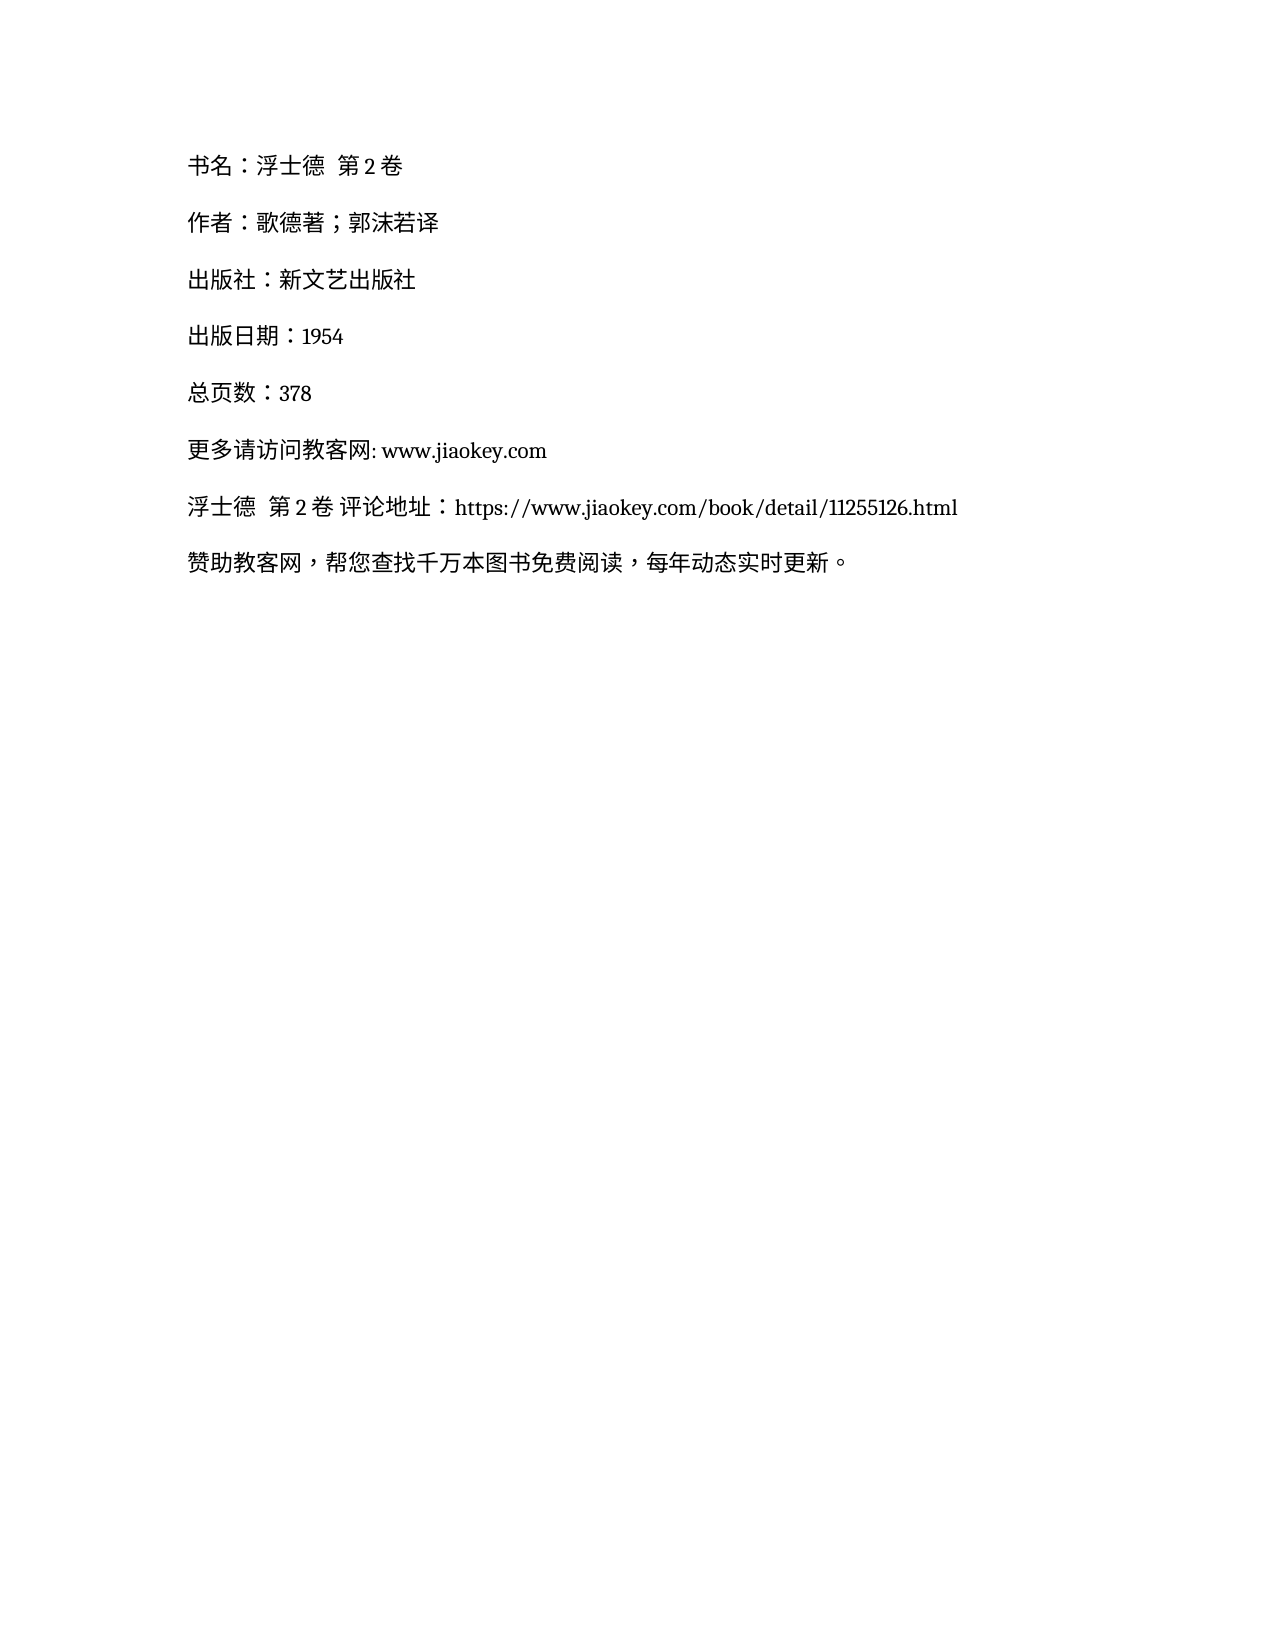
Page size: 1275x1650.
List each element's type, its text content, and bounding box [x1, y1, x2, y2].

text 总页数：378 [187, 377, 1087, 408]
text 更多请访问教客网: www.jiaokey.com [187, 434, 1087, 465]
text 书名：浮士德 第2卷 [187, 150, 1087, 181]
text 出版日期：1954 [187, 320, 1087, 352]
text 作者：歌德著；郭沫若译 [187, 207, 1087, 238]
text 浮士德 第2卷 评论地址：https://www.jiaokey.com/book/detail/11255126.html [187, 491, 1087, 522]
text 赞助教客网，帮您查找千万本图书免费阅读，每年动态实时更新。 [187, 547, 1087, 579]
text 出版社：新文艺出版社 [187, 263, 1087, 295]
